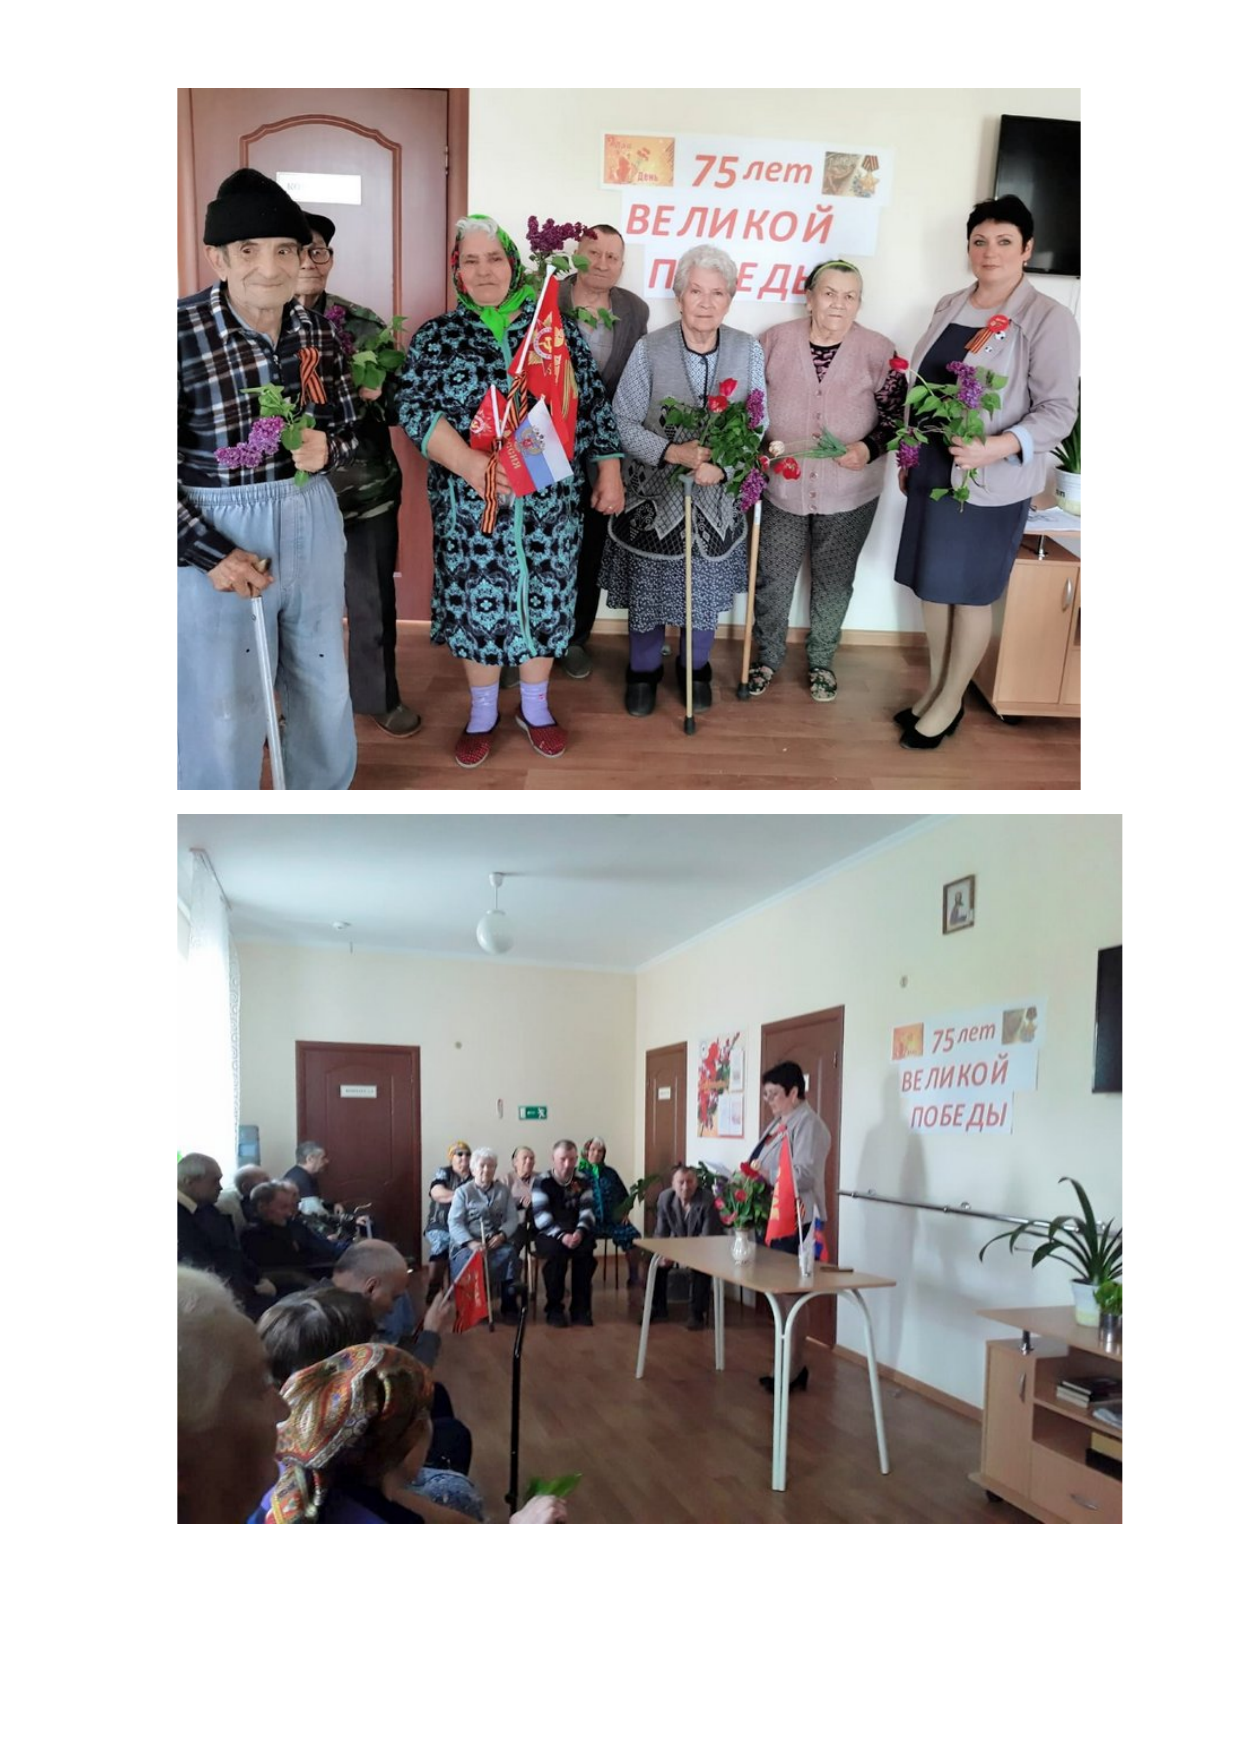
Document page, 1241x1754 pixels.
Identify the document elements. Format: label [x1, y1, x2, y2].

picture [177, 814, 1123, 1524]
picture [177, 88, 1081, 790]
